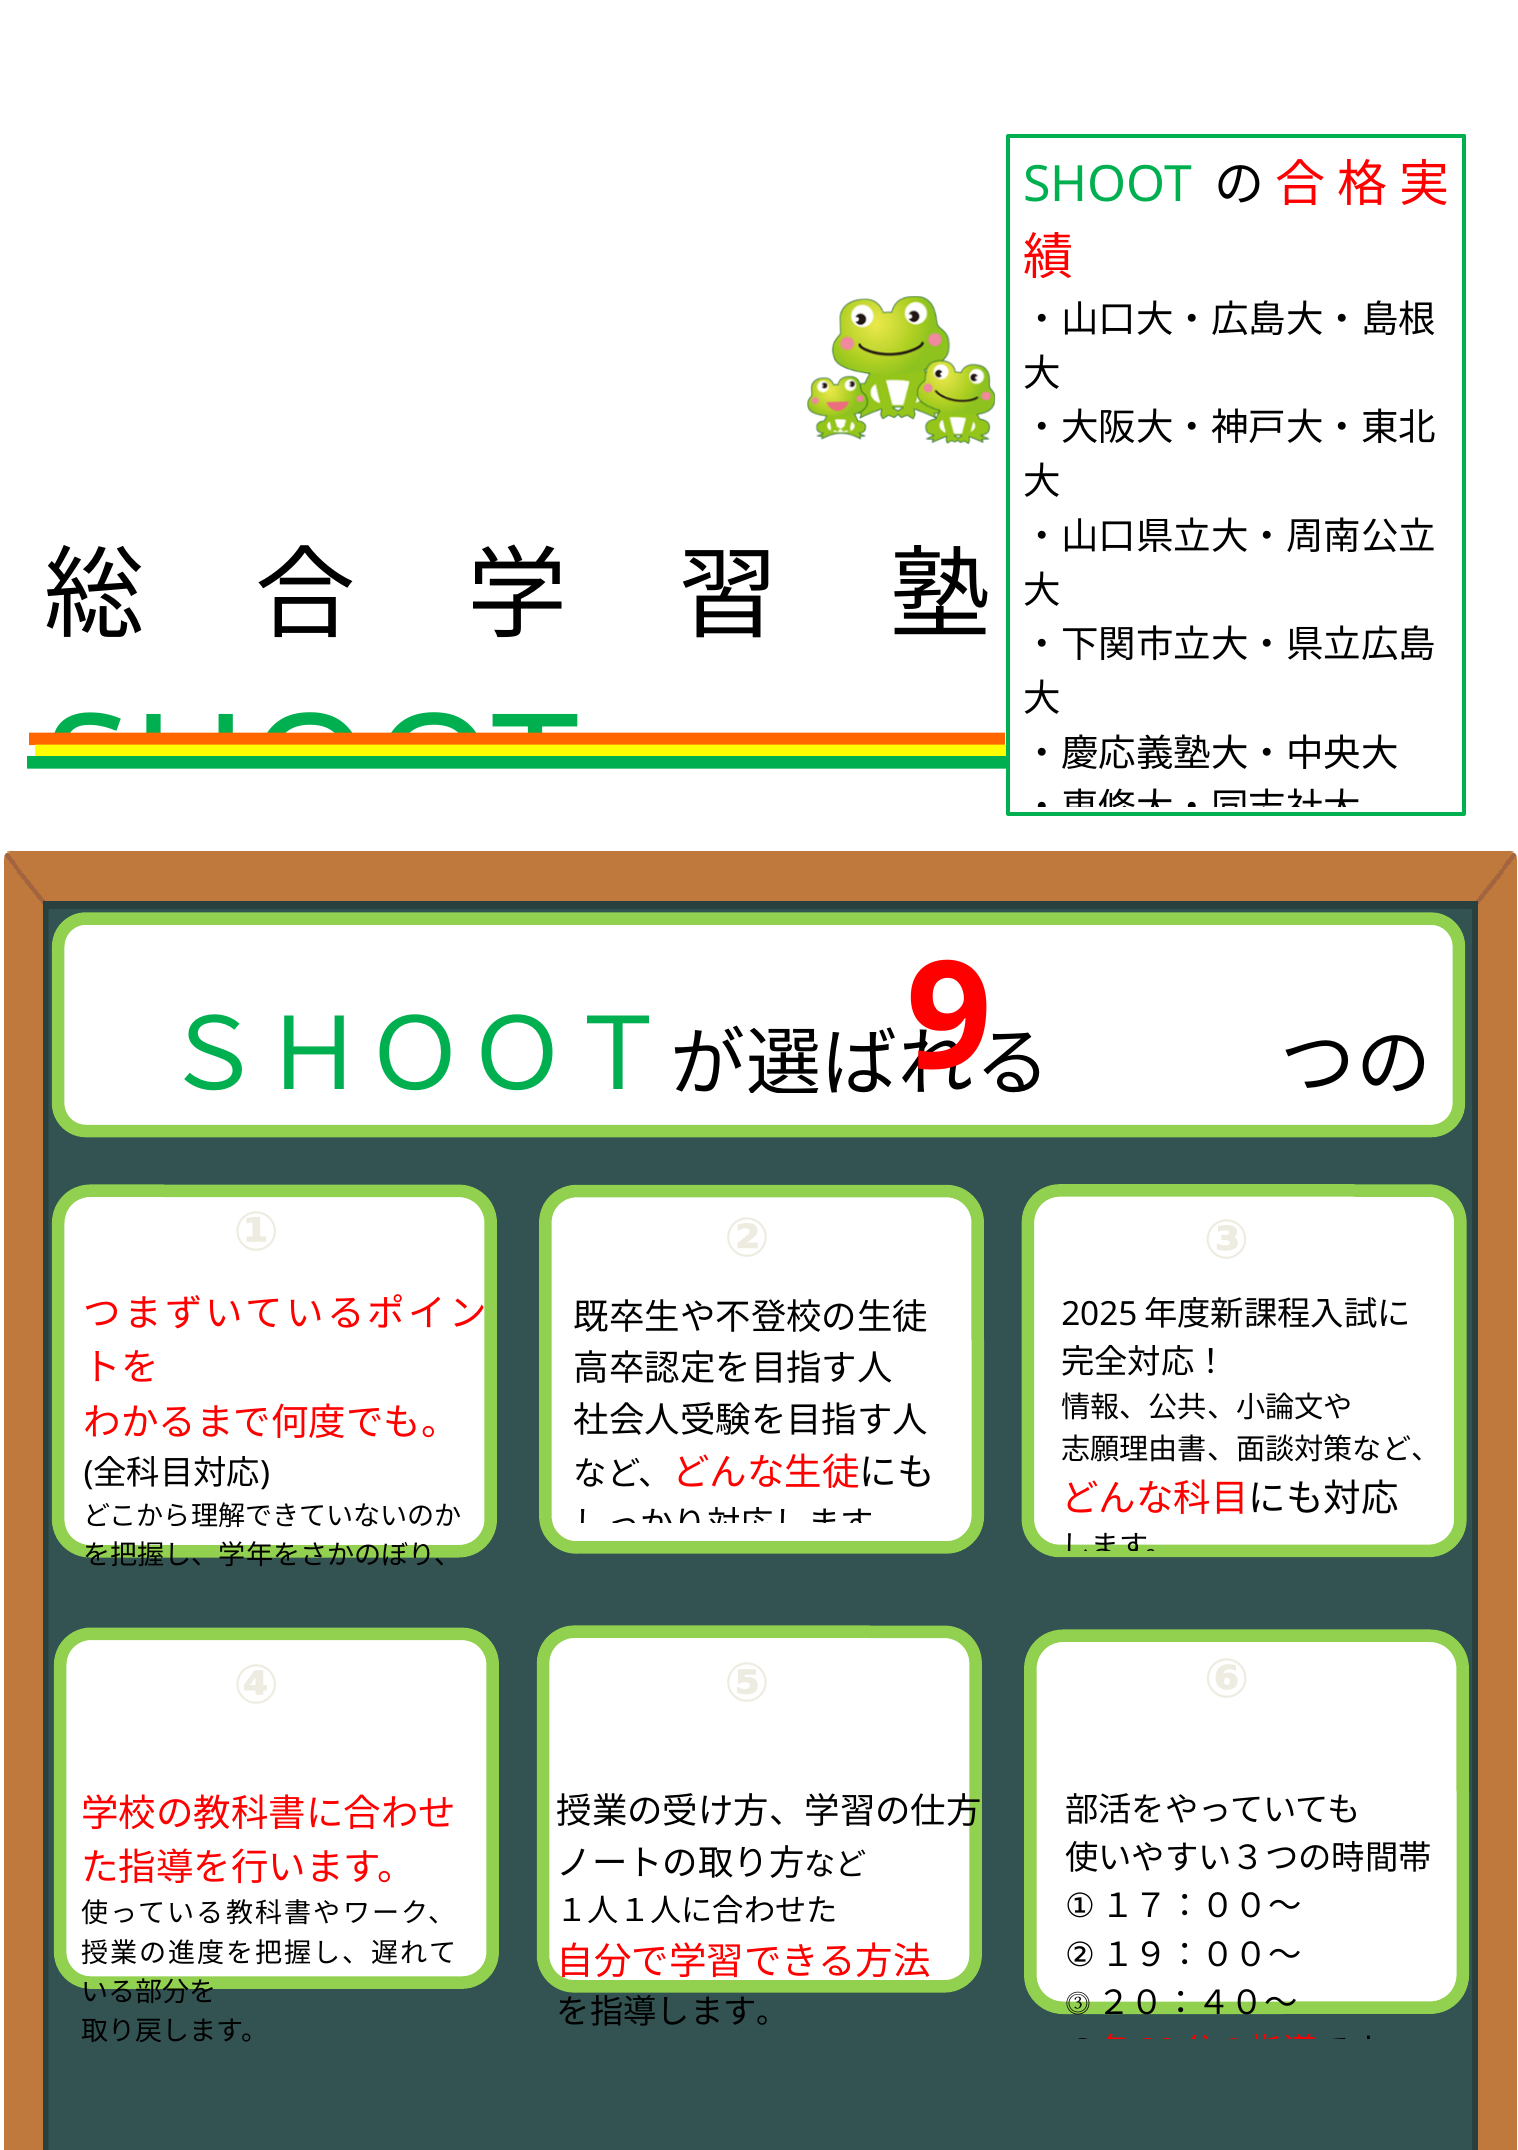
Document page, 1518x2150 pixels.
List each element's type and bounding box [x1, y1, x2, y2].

picture [0, 827, 1518, 2150]
picture [806, 296, 996, 445]
